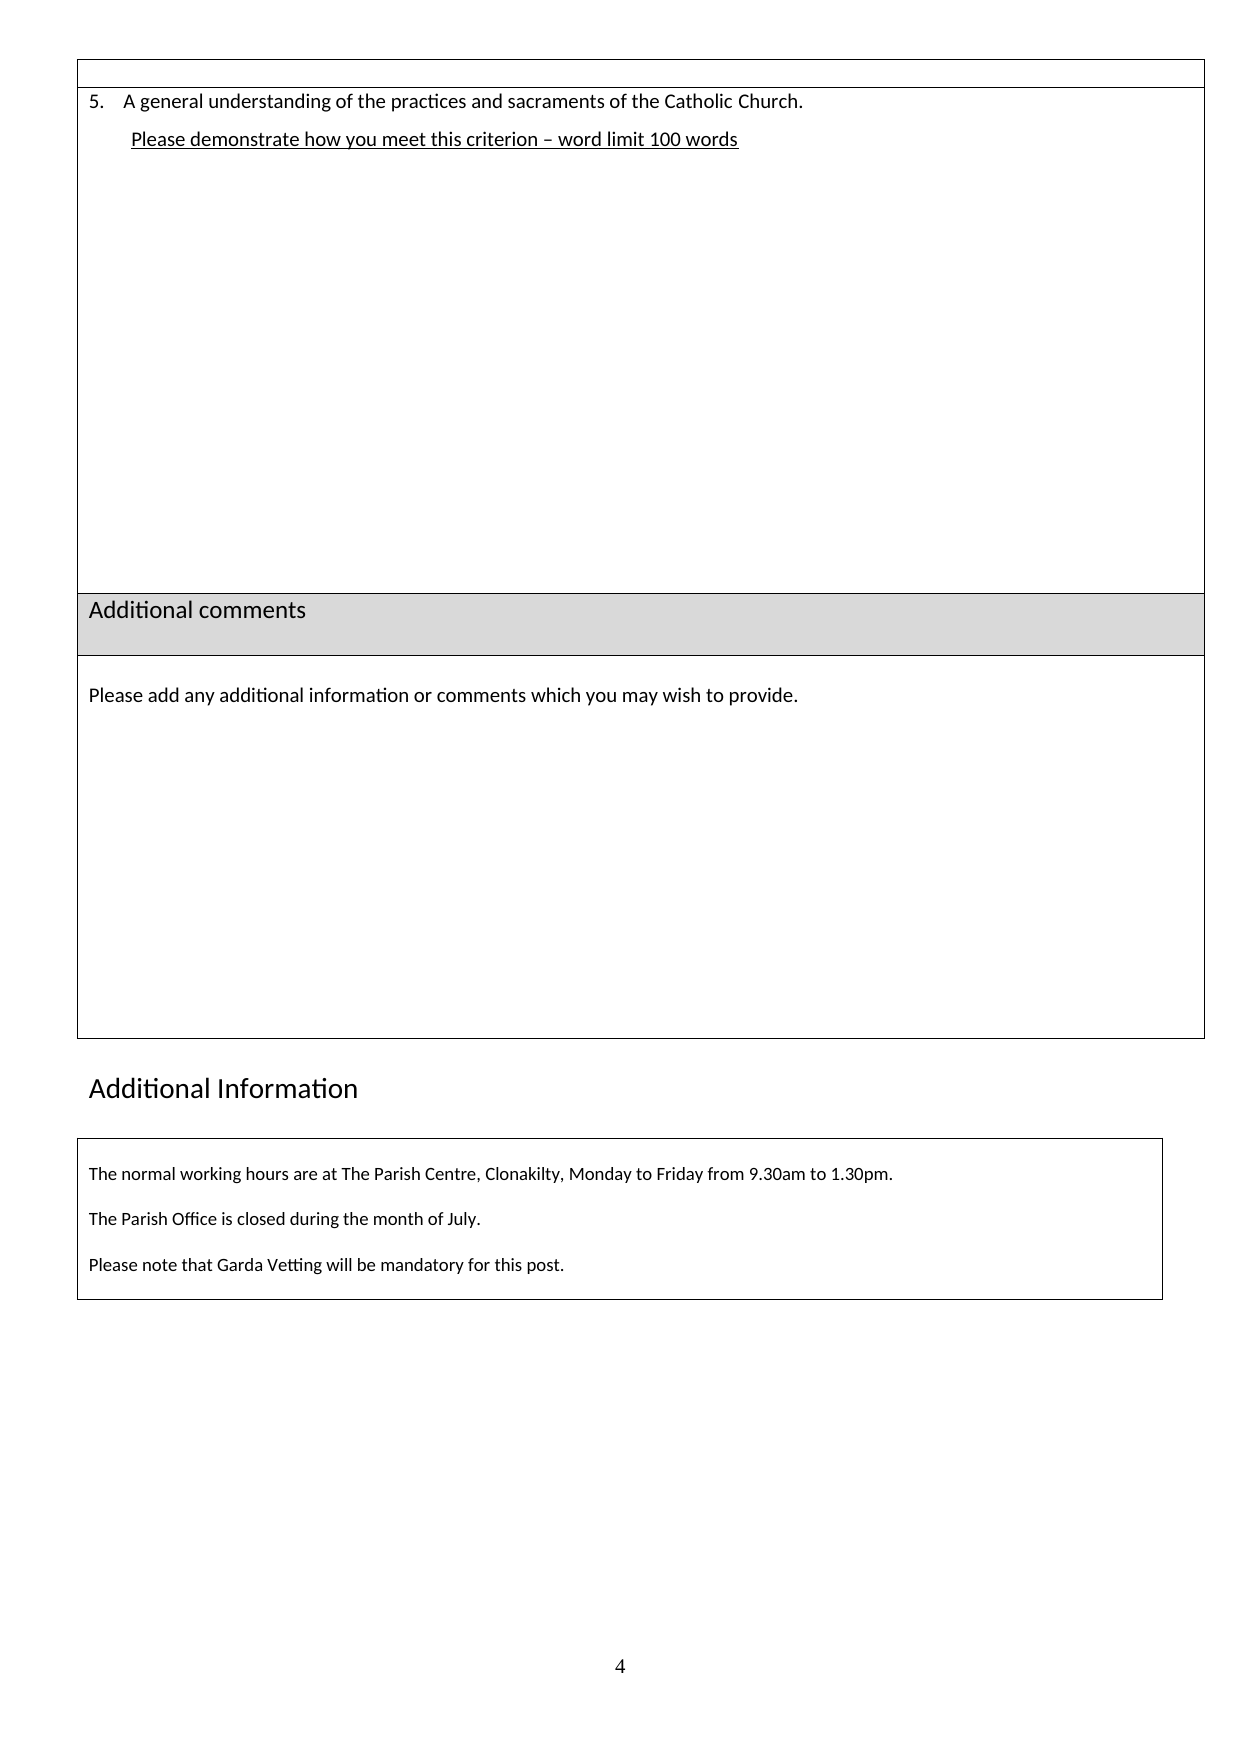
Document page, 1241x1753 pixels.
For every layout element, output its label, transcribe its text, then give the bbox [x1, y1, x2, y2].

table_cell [78, 60, 1204, 87]
table_cell Additional comments [78, 594, 1204, 655]
table_header The normal working hours are at The Parish Centre, Clonakilty, Monday to Friday from 9.30am to 1.30pm. The Parish Office is closed during the month of July. Please note that Garda Vetting will be mandatory for this post. [78, 1139, 1162, 1299]
subtitle Additional Information [89, 1070, 1152, 1106]
table_cell Please add any additional information or comments which you may wish to provide. [78, 656, 1204, 1038]
table_cell 5. A general understanding of the practices and sacraments of the Catholic Church. Please demonstrate how you meet this criterion – word limit 100 words [78, 88, 1204, 593]
